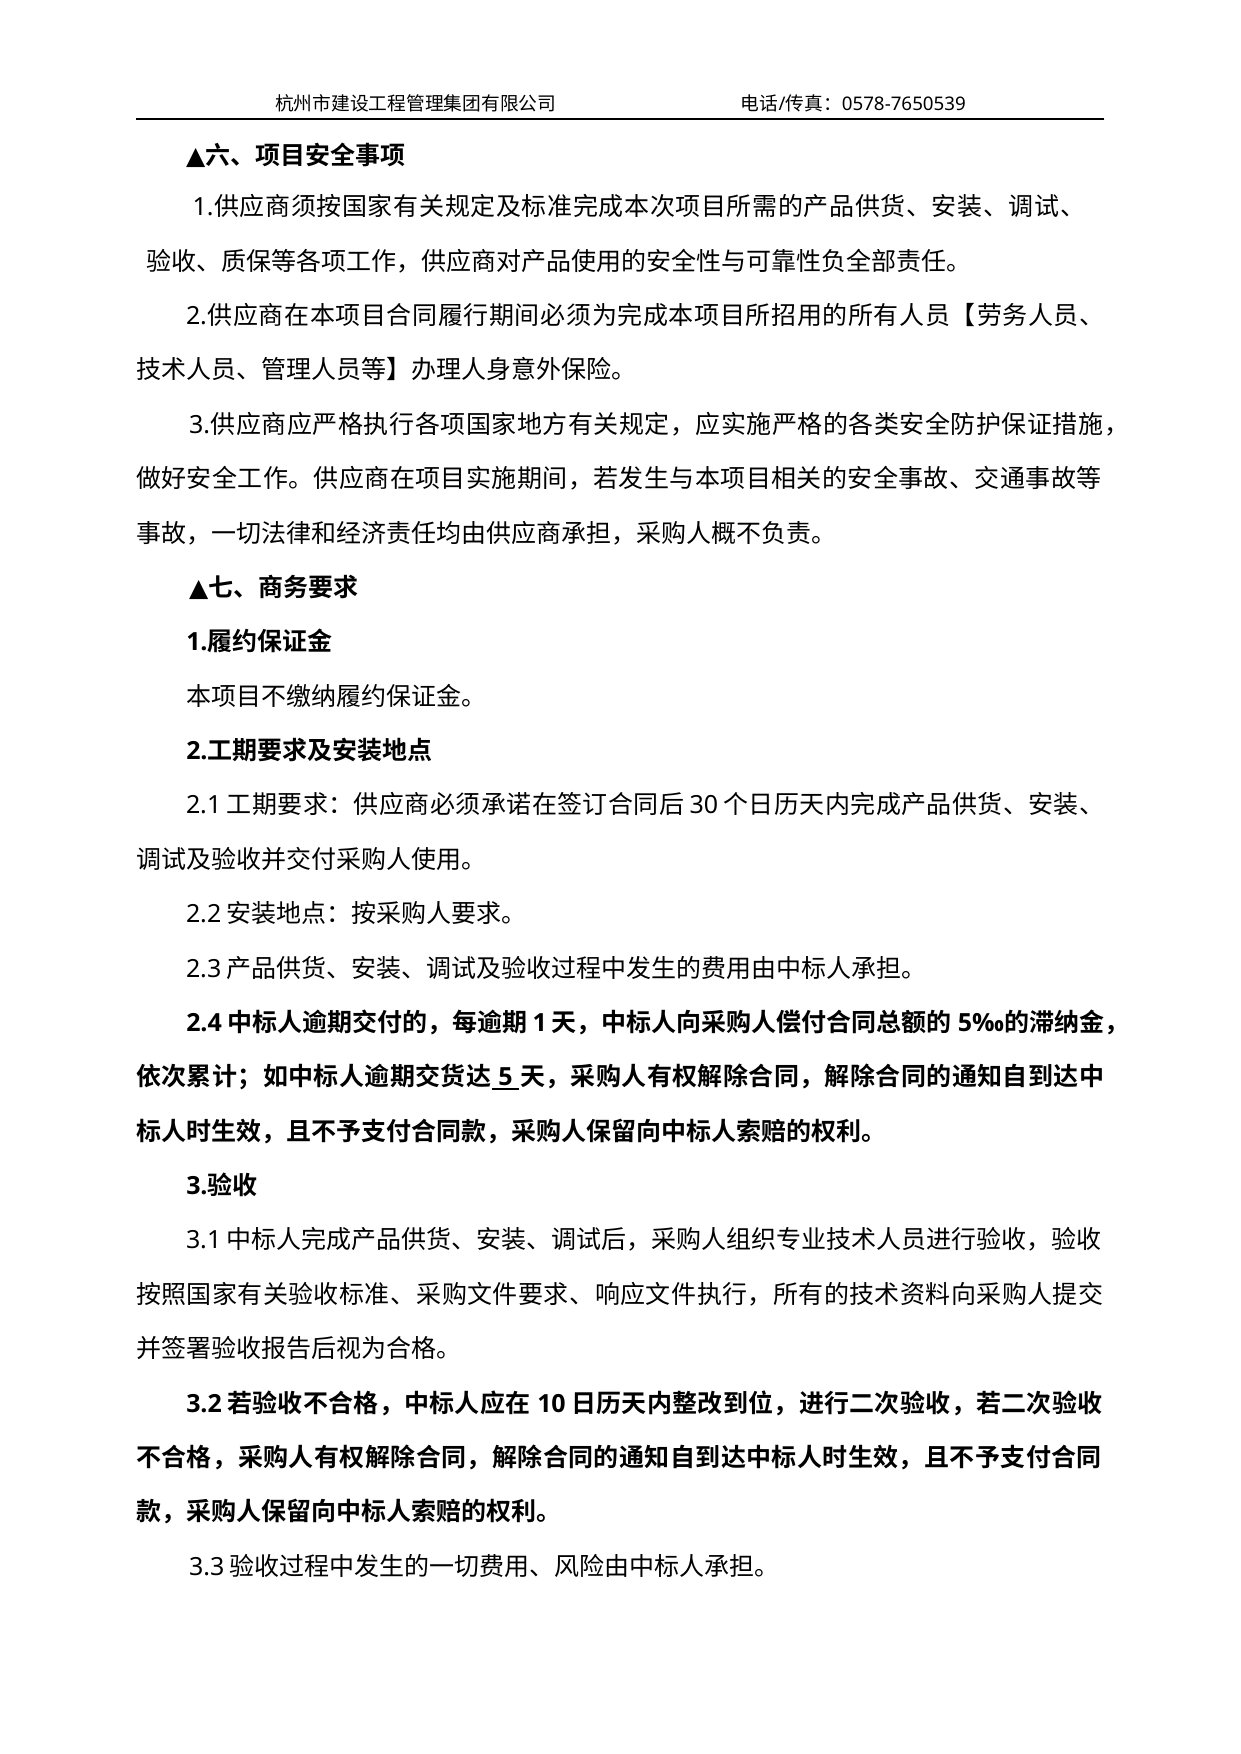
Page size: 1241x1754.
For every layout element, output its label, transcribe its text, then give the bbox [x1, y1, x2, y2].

text 3.2若验收不合格，中标人应在10日历天内整改到位，进行二次验收，若二次验收不合格，采购人有权解除合同，解除合同的通知自到达中标人时生效，且不予支付合同款，采购人保留向中标人索赔的权利。 [136, 1383, 1104, 1528]
text 2.3产品供货、安装、调试及验收过程中发生的费用由中标人承担。 [136, 948, 1104, 984]
text 3.供应商应严格执行各项国家地方有关规定，应实施严格的各类安全防护保证措施，做好安全工作。供应商在项目实施期间，若发生与本项目相关的安全事故、交通事故等事故，一切法律和经济责任均由供应商承担，采购人概不负责。 [136, 404, 1104, 549]
text 本项目不缴纳履约保证金。 [136, 676, 1104, 712]
text 2.4中标人逾期交付的，每逾期1天，中标人向采购人偿付合同总额的5‰的滞纳金，依次累计；如中标人逾期交货达 5 天，采购人有权解除合同，解除合同的通知自到达中标人时生效，且不予支付合同款，采购人保留向中标人索赔的权利。 [136, 1002, 1104, 1147]
text 3.3验收过程中发生的一切费用、风险由中标人承担。 [136, 1546, 1104, 1582]
text 2.供应商在本项目合同履行期间必须为完成本项目所招用的所有人员【劳务人员、技术人员、管理人员等】办理人身意外保险。 [136, 296, 1104, 386]
text ▲六、项目安全事项 [136, 136, 1104, 172]
text 1.履约保证金 [136, 622, 1104, 658]
text 1.供应商须按国家有关规定及标准完成本次项目所需的产品供货、安装、调试、验收、质保等各项工作，供应商对产品使用的安全性与可靠性负全部责任。 [147, 187, 1088, 277]
text 3.1中标人完成产品供货、安装、调试后，采购人组织专业技术人员进行验收，验收按照国家有关验收标准、采购文件要求、响应文件执行，所有的技术资料向采购人提交并签署验收报告后视为合格。 [136, 1220, 1104, 1365]
text 2.工期要求及安装地点 [136, 731, 1104, 767]
text ▲七、商务要求 [136, 567, 1104, 604]
text 3.验收 [136, 1166, 1104, 1202]
text 2.1工期要求：供应商必须承诺在签订合同后30个日历天内完成产品供货、安装、调试及验收并交付采购人使用。 [136, 785, 1104, 876]
text 2.2安装地点：按采购人要求。 [136, 894, 1104, 930]
